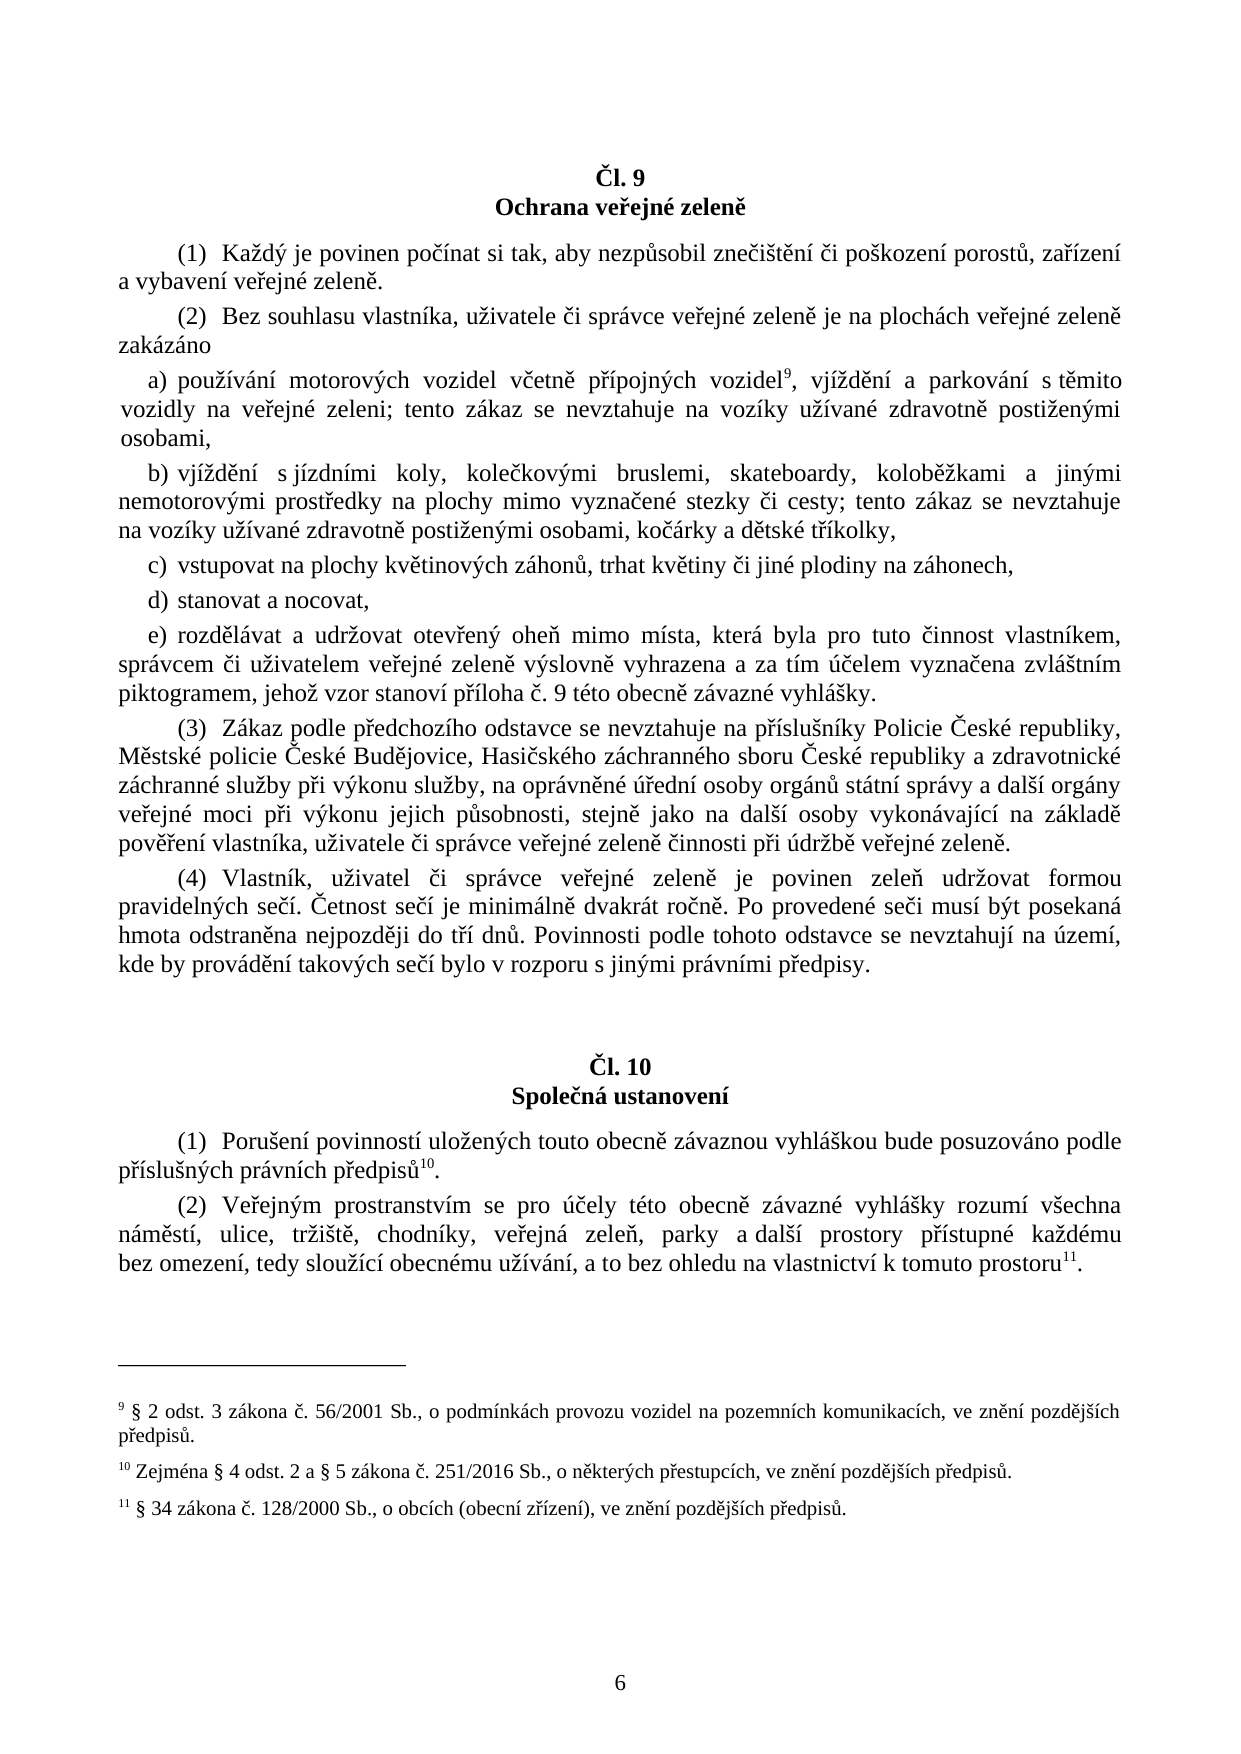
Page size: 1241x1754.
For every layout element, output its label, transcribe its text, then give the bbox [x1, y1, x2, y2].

text 11 § 34 zákona č. 128/2000 Sb., o obcích (obecní zřízení), ve znění pozdějších předpisů. [118, 1496, 1122, 1520]
list vjíždění s jízdními koly, kolečkovými bruslemi, skateboardy, koloběžkami a jinými nemotorovými prostředky na plochy mimo vyznačené stezky či cesty; tento zákaz se nevztahuje na vozíky užívané zdravotně postiženými osobami, kočárky a dětské tříkolky, [118, 458, 1122, 544]
text 9 § 2 odst. 3 zákona č. 56/2001 Sb., o podmínkách provozu vozidel na pozemních komunikacích, ve znění pozdějších předpisů. [118, 1398, 1122, 1447]
list používání motorových vozidel včetně přípojných vozidel9, vjíždění a parkování s těmito vozidly na veřejné zeleni; tento zákaz se nevztahuje na vozíky užívané zdravotně postiženými osobami, [120, 365, 1122, 451]
list vstupovat na plochy květinových záhonů, trhat květiny či jiné plodiny na záhonech, [118, 550, 1122, 579]
text 10 Zejména § 4 odst. 2 a § 5 zákona č. 251/2016 Sb., o některých přestupcích, ve znění pozdějších předpisů. [118, 1459, 1122, 1483]
list Zákaz podle předchozího odstavce se nevztahuje na příslušníky Policie České republiky, Městské policie České Budějovice, Hasičského záchranného sboru České republiky a zdravotnické záchranné služby při výkonu služby, na oprávněné úřední osoby orgánů státní správy a další orgány veřejné moci při výkonu jejich působnosti, stejně jako na další osoby vykonávající na základě pověření vlastníka, uživatele či správce veřejné zeleně činnosti při údržbě veřejné zeleně. [118, 713, 1122, 856]
list Veřejným prostranstvím se pro účely této obecně závazné vyhlášky rozumí všechna náměstí, ulice, tržiště, chodníky, veřejná zeleň, parky a další prostory přístupné každému bez omezení, tedy sloužící obecnému užívání, a to bez ohledu na vlastnictví k tomuto prostoru11. [118, 1190, 1122, 1276]
list Vlastník, uživatel či správce veřejné zeleně je povinen zeleň udržovat formou pravidelných sečí. Četnost sečí je minimálně dvakrát ročně. Po provedené seči musí být posekaná hmota odstraněna nejpozději do tří dnů. Povinnosti podle tohoto odstavce se nevztahují na území, kde by provádění takových sečí bylo v rozporu s jinými právními předpisy. [118, 863, 1122, 978]
list Každý je povinen počínat si tak, aby nezpůsobil znečištění či poškození porostů, zařízení a vybavení veřejné zeleně. [118, 238, 1122, 295]
text Čl. 10 Společná ustanovení [118, 1052, 1122, 1110]
list Bez souhlasu vlastníka, uživatele či správce veřejné zeleně je na plochách veřejné zeleně zakázáno [118, 301, 1122, 359]
list stanovat a nocovat, [118, 585, 1122, 614]
text _______________________ [118, 1341, 1122, 1369]
text Čl. 9 Ochrana veřejné zeleně [118, 163, 1122, 221]
list Porušení povinností uložených touto obecně závaznou vyhláškou bude posuzováno podle příslušných právních předpisů10. [118, 1126, 1122, 1184]
list rozdělávat a udržovat otevřený oheň mimo místa, která byla pro tuto činnost vlastníkem, správcem či uživatelem veřejné zeleně výslovně vyhrazena a za tím účelem vyznačena zvláštním piktogramem, jehož vzor stanoví příloha č. 9 této obecně závazné vyhlášky. [118, 620, 1122, 706]
